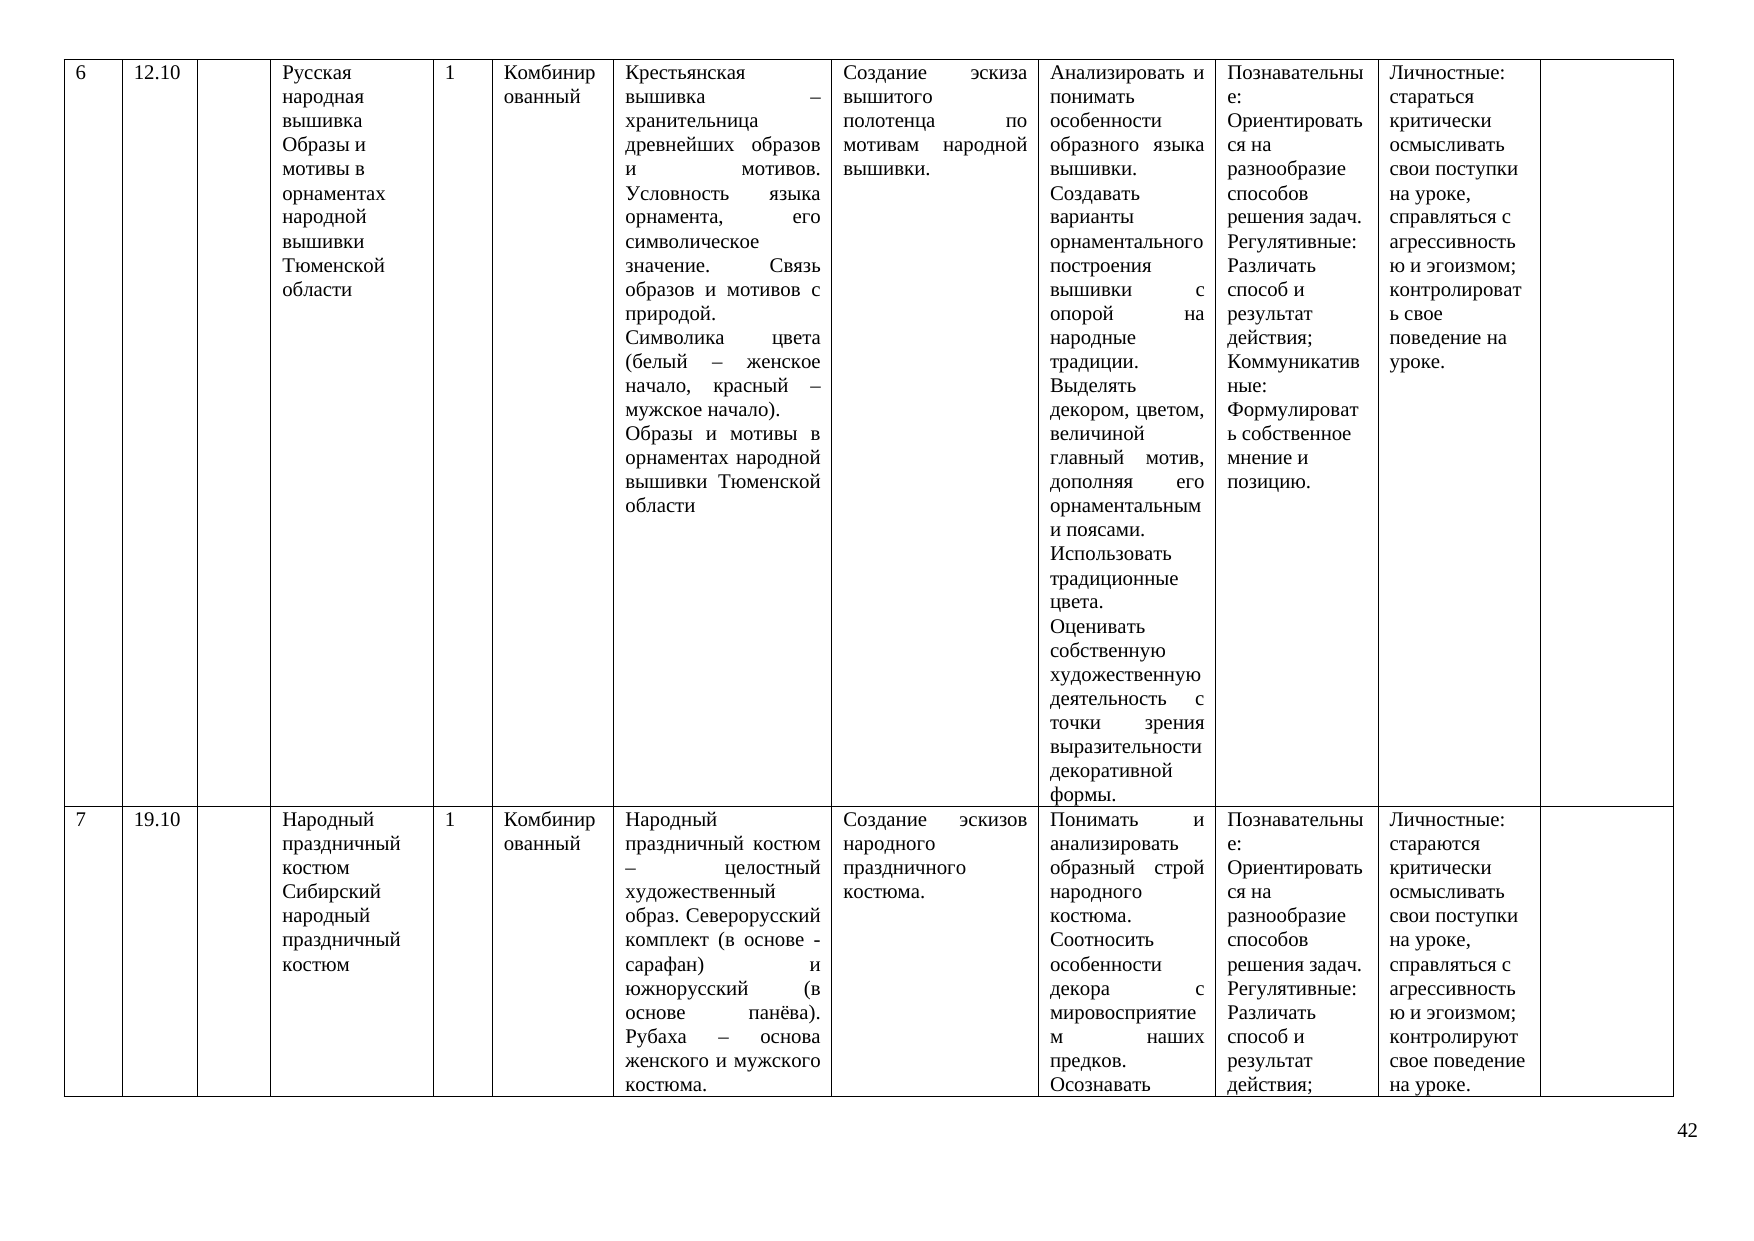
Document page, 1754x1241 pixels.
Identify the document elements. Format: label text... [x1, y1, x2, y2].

table_cell 12.10 [123, 60, 197, 806]
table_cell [271, 807, 433, 1096]
table_cell [1541, 60, 1673, 806]
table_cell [1379, 807, 1540, 1096]
table_cell 1 [434, 807, 492, 1096]
table_cell Русская народная вышивка Образы и мотивы в орнаментах народной вышивки Тюменской области [271, 60, 433, 806]
table_cell [198, 807, 270, 1096]
table_cell Крестьянская вышивка – хранительница древнейших образов и мотивов. Условность языка орнамента, его символическое значение. Связь образов и мотивов с природой. Символика цвета (белый – женское начало, красный – мужское начало). Образы и мотивы в орнаментах народной вышивки Тюменской области [614, 60, 831, 806]
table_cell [1379, 60, 1540, 806]
table_cell 19.10 [123, 807, 197, 1096]
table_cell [832, 807, 1038, 1096]
table_cell [198, 60, 270, 806]
table_cell 1 [434, 60, 492, 806]
table_cell 6 [65, 60, 122, 806]
table_cell Комбинированный [493, 60, 613, 806]
table_cell Комбинированный [493, 807, 613, 1096]
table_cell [1039, 807, 1215, 1096]
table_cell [614, 807, 831, 1096]
table_cell 7 [65, 807, 122, 1096]
table_cell Создание эскиза вышитого полотенца по мотивам народной вышивки. [832, 60, 1038, 806]
table_cell [1541, 807, 1673, 1096]
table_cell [1216, 807, 1378, 1096]
table_cell Анализировать и понимать особенности образного языка вышивки. Создавать варианты орнаментального построения вышивки с опорой на народные традиции. Выделять декором, цветом, величиной главный мотив, дополняя его орнаментальными поясами. Использовать традиционные цвета. Оценивать собственную художественную деятельность с точки зрения выразительности декоративной формы. [1039, 60, 1215, 806]
